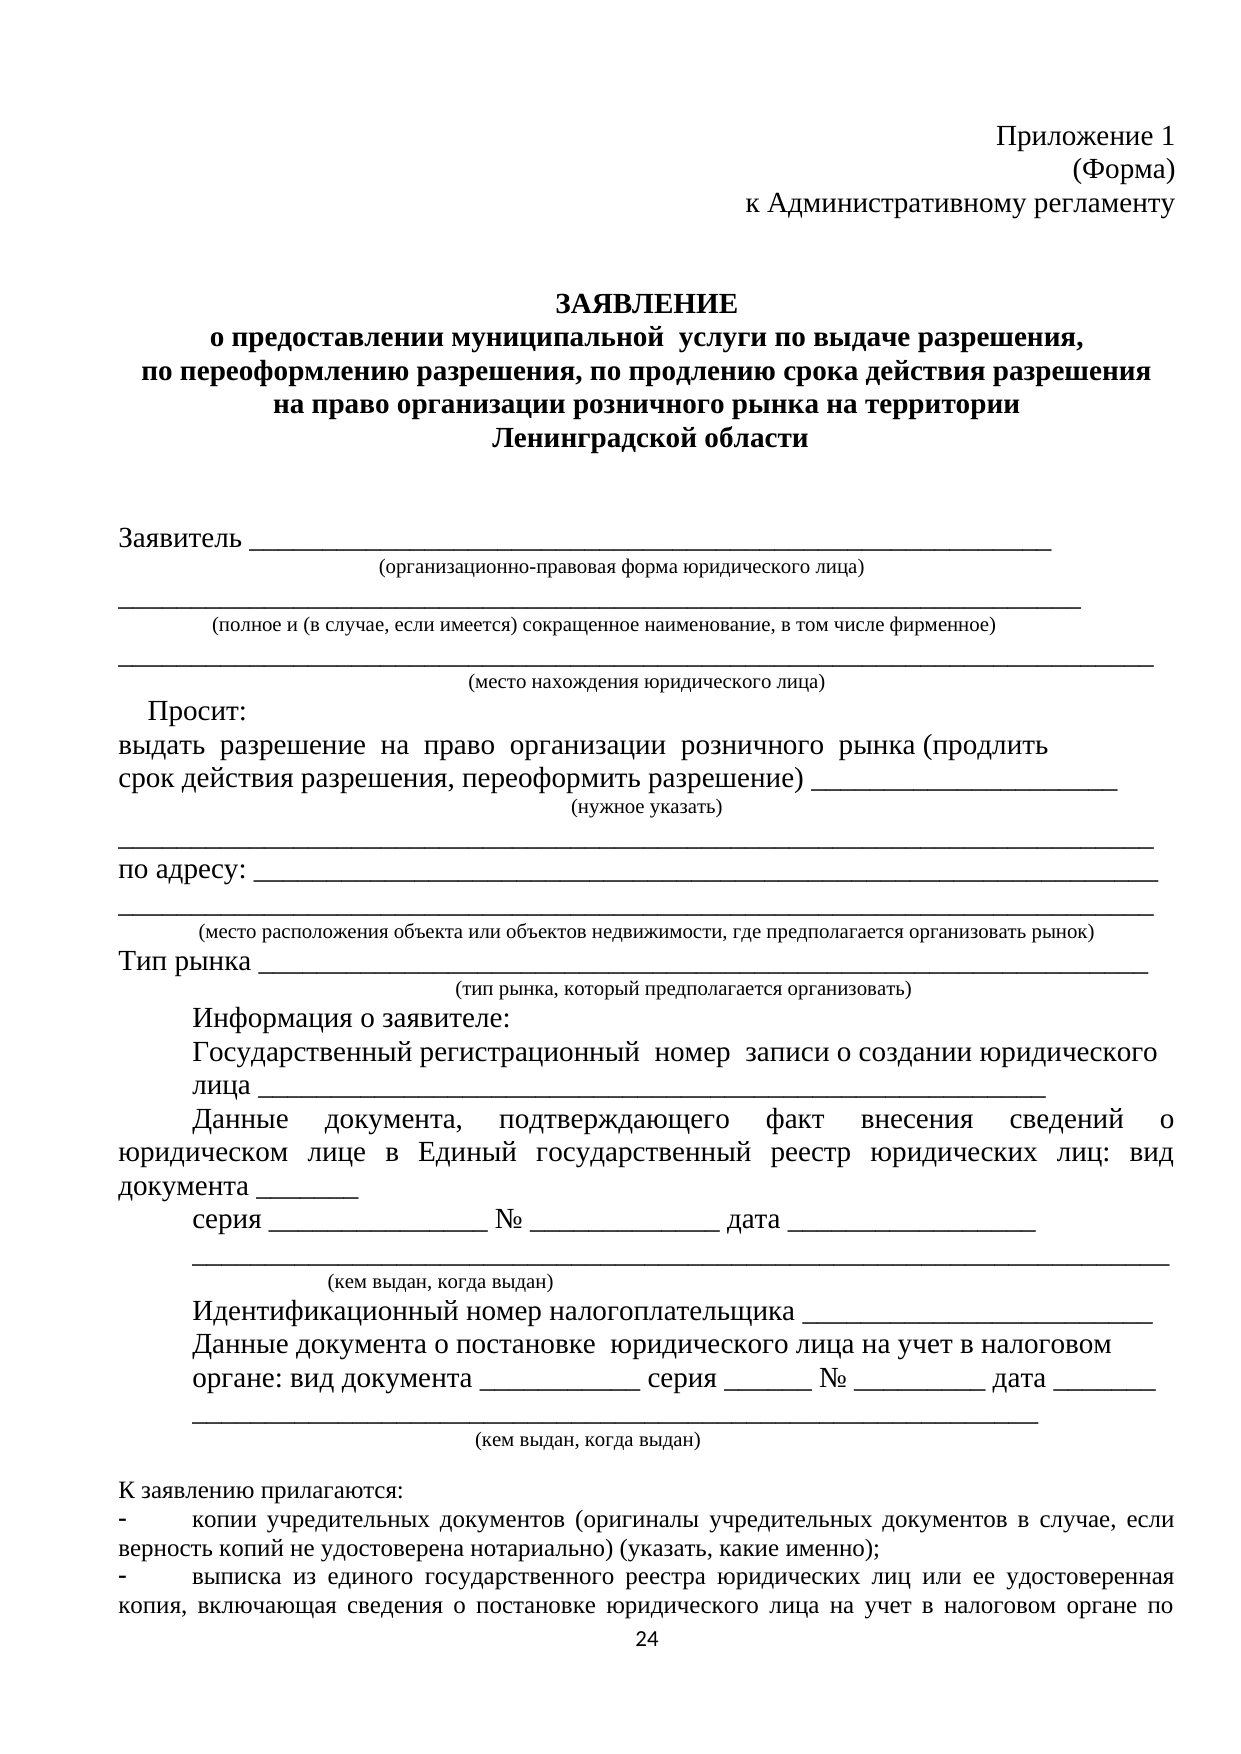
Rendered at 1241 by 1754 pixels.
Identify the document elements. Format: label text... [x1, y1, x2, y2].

text ЗАЯВЛЕНИЕ [118, 286, 1175, 319]
text Данные документа о постановке юридического лица на учет в налоговом [118, 1326, 1175, 1360]
text Информация о заявителе: [118, 1000, 1175, 1034]
text по адресу: ______________________________________________________________ [118, 852, 1175, 885]
text (организационно-правовая форма юридического лица) [118, 554, 1175, 578]
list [118, 1561, 1175, 1619]
text серия _______________ № _____________ дата _________________ [118, 1202, 1175, 1235]
text _______________________________________________________________________ [118, 636, 1175, 669]
text __________________________________________________________________ [118, 578, 1175, 612]
text по переоформлению разрешения, по продлению срока действия разрешения [118, 353, 1175, 386]
text _______________________________________________________________________ [118, 818, 1175, 852]
text выдать разрешение на право организации розничного рынка (продлить [118, 727, 1175, 761]
text _______________________________________________________________________ [118, 885, 1175, 919]
text о предоставлении муниципальной услуги по выдаче разрешения, [118, 319, 1175, 353]
text К заявлению прилагаются: [118, 1475, 1057, 1504]
text (кем выдан, когда выдан) [118, 1427, 1057, 1451]
text срок действия разрешения, переоформить разрешение) _____________________ [118, 761, 1175, 794]
text (кем выдан, когда выдан) [118, 1269, 1175, 1293]
text (нужное указать) [118, 794, 1175, 818]
text (Форма) к Административному регламенту [118, 152, 1175, 219]
list копии учредительных документов (оригиналы учредительных документов в случае, если верность копий не удостоверена нотариально) (указать, какие именно); [118, 1504, 1175, 1561]
text Ленинградской области [118, 420, 1175, 453]
text Тип рынка _____________________________________________________________ [118, 943, 1175, 976]
text Просит: [118, 693, 1175, 727]
text __________________________________________________________ [118, 1393, 1057, 1427]
text лица ______________________________________________________ [118, 1067, 1175, 1101]
text (место нахождения юридического лица) [118, 669, 1175, 693]
text органе: вид документа ___________ серия ______ № _________ дата _______ [118, 1360, 1175, 1393]
text на право организации розничного рынка на территории [118, 386, 1175, 420]
text Идентификационный номер налогоплательщика ________________________ [118, 1293, 1175, 1326]
text (полное и (в случае, если имеется) сокращенное наименование, в том числе фирменное) [118, 612, 1175, 636]
text (место расположения объекта или объектов недвижимости, где предполагается организовать рынок) [118, 919, 1175, 943]
text Данные документа, подтверждающего факт внесения сведений о юридическом лице в Единый государственный реестр юридических лиц: вид документа _______ [118, 1101, 1175, 1202]
text ___________________________________________________________________ [118, 1235, 1175, 1269]
text Заявитель _______________________________________________________ [118, 521, 1175, 554]
text Государственный регистрационный номер записи о создании юридического [118, 1034, 1175, 1067]
text Приложение 1 [118, 118, 1175, 152]
text (тип рынка, который предполагается организовать) [118, 976, 1175, 1000]
